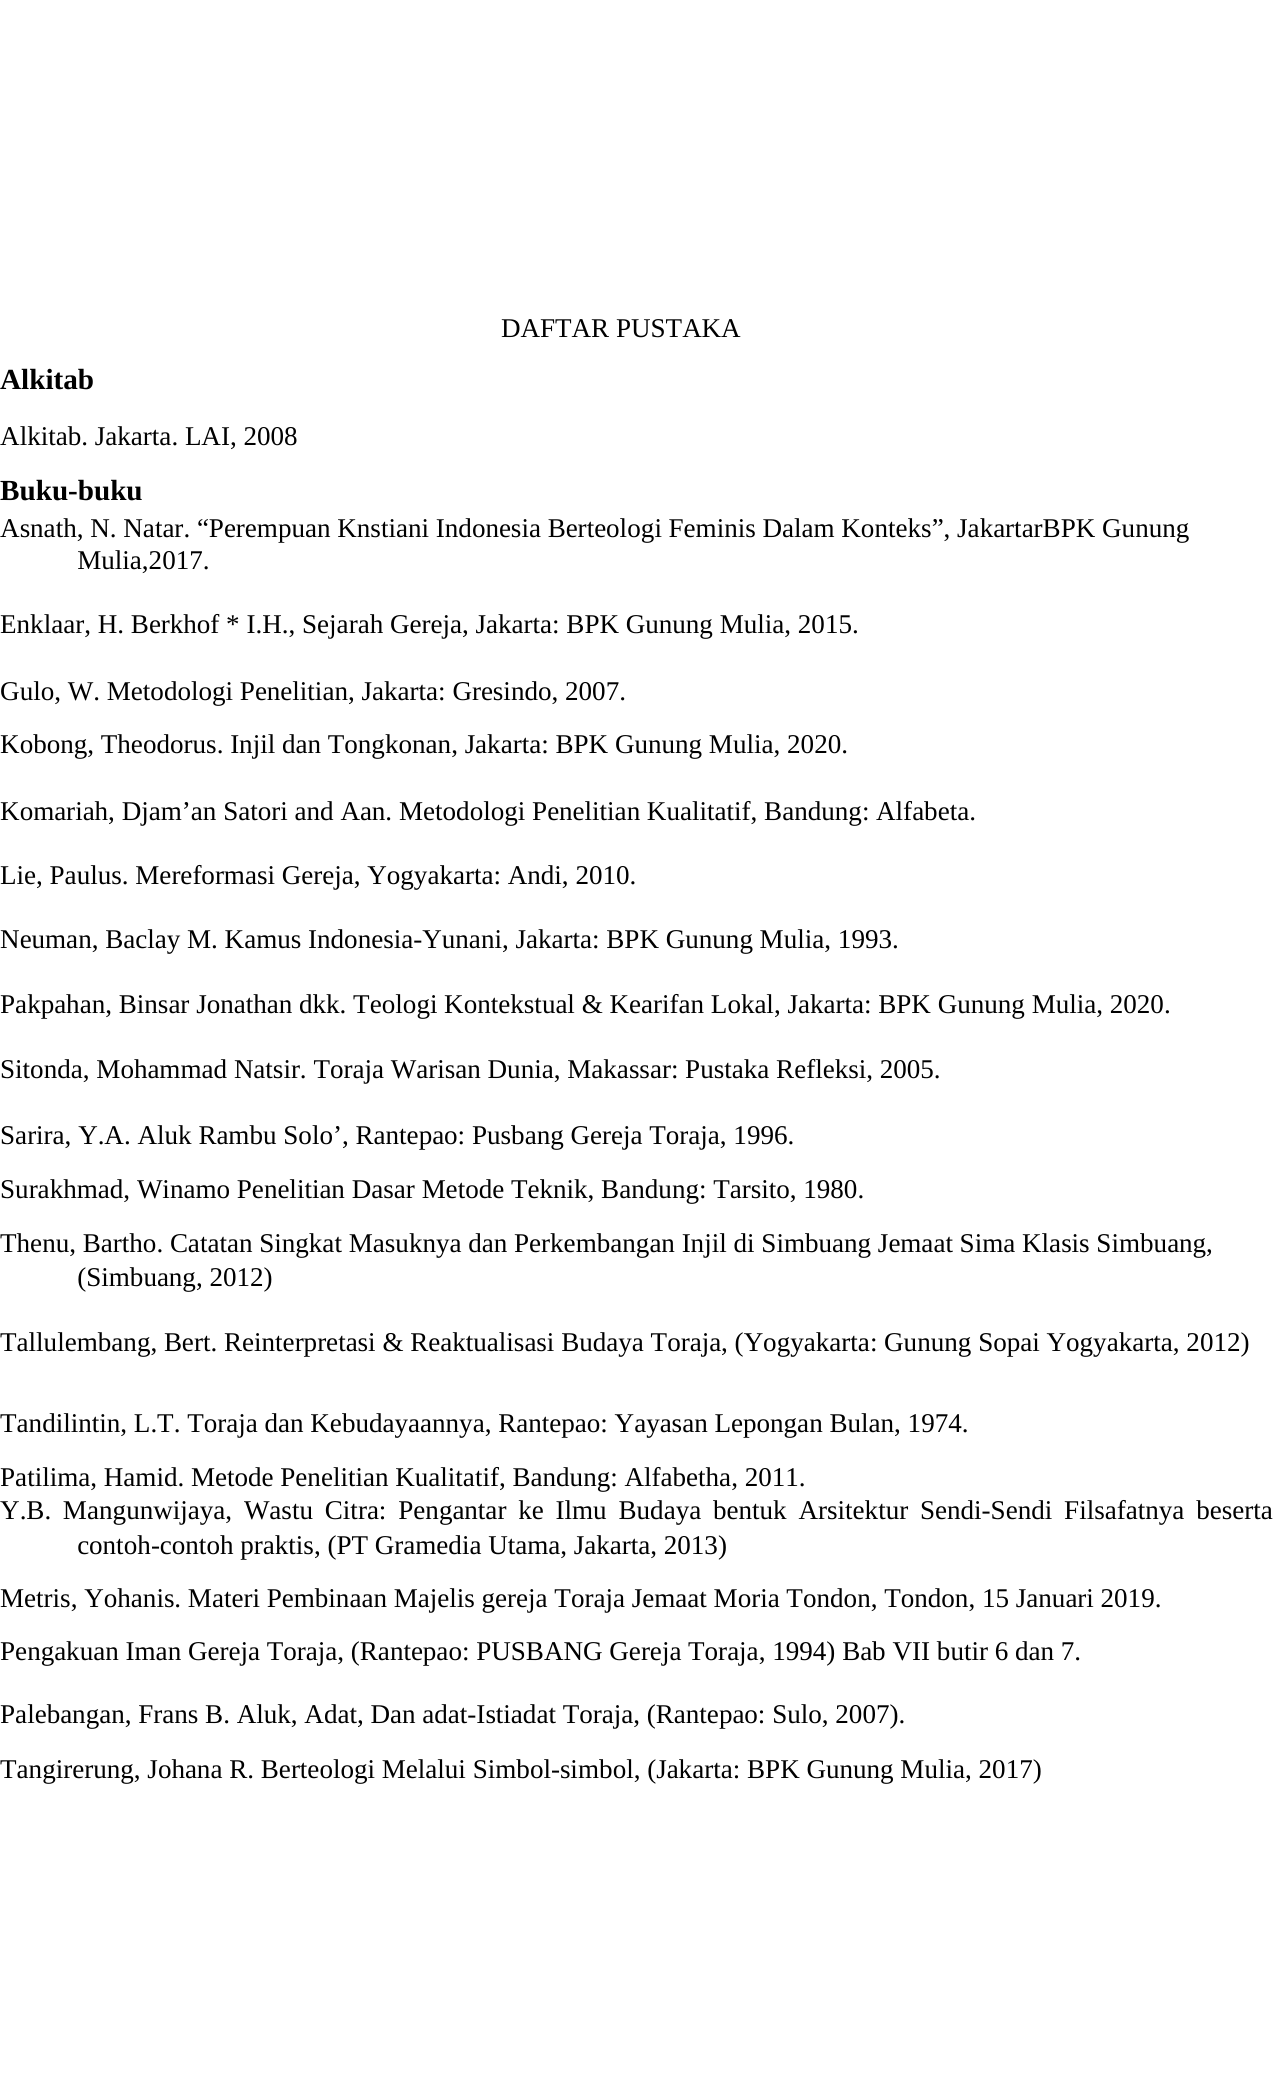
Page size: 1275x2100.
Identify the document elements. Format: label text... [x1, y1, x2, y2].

text Komariah, Djam’an Satori and Aan. Metodologi Penelitian Kualitatif, Bandung: Alfabeta. [0, 794, 1275, 827]
text Y.B. Mangunwijaya, Wastu Citra: Pengantar ke Ilmu Budaya bentuk Arsitektur Sendi-Sendi Filsafatnya beserta contoh-contoh praktis, (PT Gramedia Utama, Jakarta, 2013) [0, 1492, 1275, 1561]
text Tangirerung, Johana R. Berteologi Melalui Simbol-simbol, (Jakarta: BPK Gunung Mulia, 2017) [0, 1753, 1275, 1784]
text Tallulembang, Bert. Reinterpretasi & Reaktualisasi Budaya Toraja, (Yogyakarta: Gunung Sopai Yogyakarta, 2012) [0, 1322, 1275, 1359]
text Asnath, N. Natar. “Perempuan Knstiani Indonesia Berteologi Feminis Dalam Konteks”, JakartarBPK Gunung Mulia,2017. [0, 512, 1275, 576]
text Patilima, Hamid. Metode Penelitian Kualitatif, Bandung: Alfabetha, 2011. [0, 1465, 1275, 1492]
text Neuman, Baclay M. Kamus Indonesia-Yunani, Jakarta: BPK Gunung Mulia, 1993. [0, 927, 1275, 954]
text Gulo, W. Metodologi Penelitian, Jakarta: Gresindo, 2007. [0, 678, 1275, 705]
text Lie, Paulus. Mereformasi Gereja, Yogyakarta: Andi, 2010. [0, 862, 1275, 889]
text Palebangan, Frans B. Aluk, Adat, Dan adat-Istiadat Toraja, (Rantepao: Sulo, 2007). [0, 1702, 1275, 1729]
text DAFTAR PUSTAKA [0, 316, 1242, 343]
subtitle Alkitab [0, 345, 1275, 401]
text Alkitab. Jakarta. LAI, 2008 [0, 401, 1275, 456]
text Thenu, Bartho. Catatan Singkat Masuknya dan Perkembangan Injil di Simbuang Jemaat Sima Klasis Simbuang, (Simbuang, 2012) [0, 1225, 1275, 1293]
subtitle Buku-buku [0, 456, 1275, 512]
text Pengakuan Iman Gereja Toraja, (Rantepao: PUSBANG Gereja Toraja, 1994) Bab VII butir 6 dan 7. [0, 1635, 1275, 1667]
text Sitonda, Mohammad Natsir. Toraja Warisan Dunia, Makassar: Pustaka Refleksi, 2005. [0, 1052, 1275, 1086]
text Sarira, Y.A. Aluk Rambu Solo’, Rantepao: Pusbang Gereja Toraja, 1996. [0, 1123, 1275, 1150]
text Kobong, Theodorus. Injil dan Tongkonan, Jakarta: BPK Gunung Mulia, 2020. [0, 732, 1275, 759]
text Tandilintin, L.T. Toraja dan Kebudayaannya, Rantepao: Yayasan Lepongan Bulan, 1974. [0, 1404, 1275, 1439]
text Surakhmad, Winamo Penelitian Dasar Metode Teknik, Bandung: Tarsito, 1980. [0, 1177, 1275, 1204]
text Pakpahan, Binsar Jonathan dkk. Teologi Kontekstual & Kearifan Lokal, Jakarta: BPK Gunung Mulia, 2020. [0, 987, 1275, 1021]
text Metris, Yohanis. Materi Pembinaan Majelis gereja Toraja Jemaat Moria Tondon, Tondon, 15 Januari 2019. [0, 1581, 1275, 1614]
text Enklaar, H. Berkhof * I.H., Sejarah Gereja, Jakarta: BPK Gunung Mulia, 2015. [0, 612, 1275, 639]
